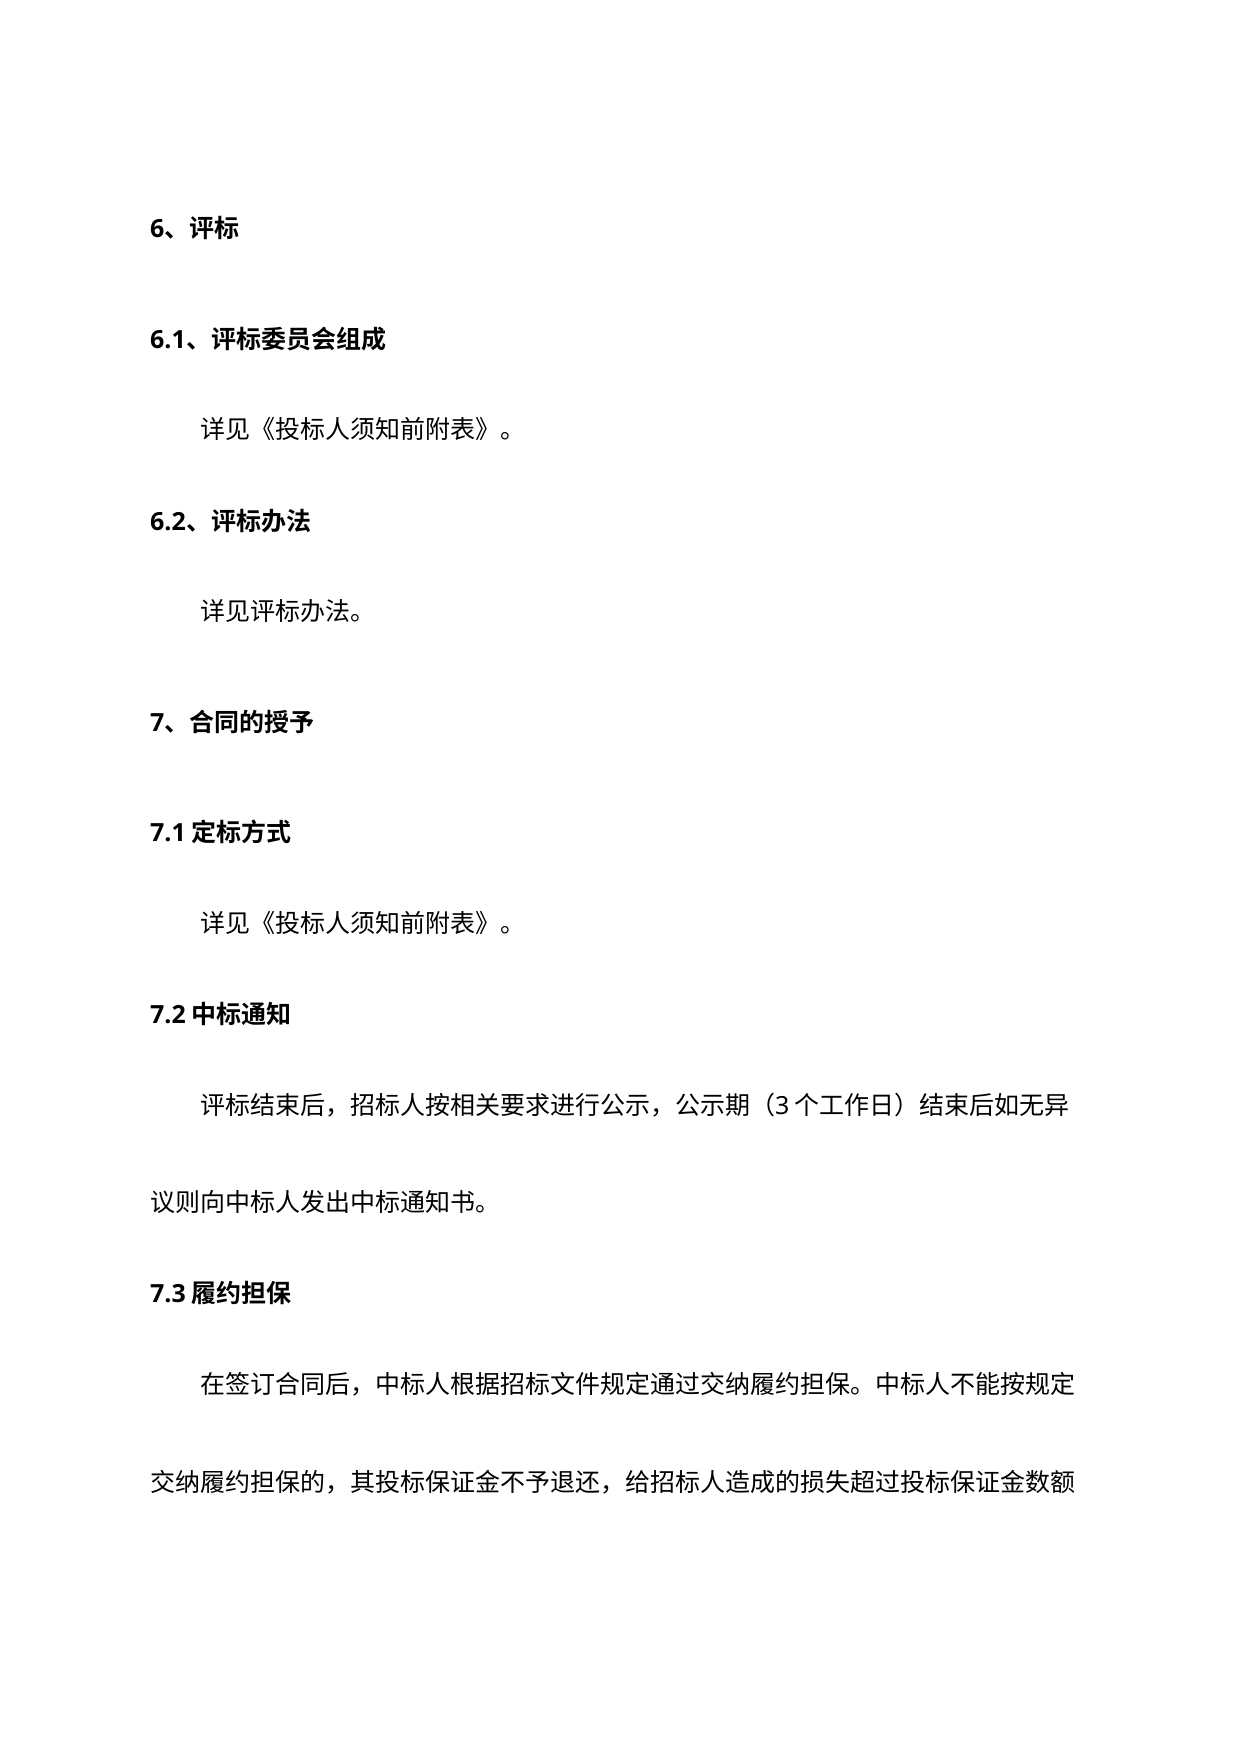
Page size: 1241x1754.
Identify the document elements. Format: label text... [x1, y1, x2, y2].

text 详见《投标人须知前附表》。 [150, 889, 1090, 954]
text 6.2、评标办法 [150, 487, 1090, 552]
text 7.1 定标方式 [150, 798, 1090, 863]
text 详见评标办法。 [150, 577, 1090, 642]
text 7.3 履约担保 [150, 1259, 1090, 1324]
text 7.2 中标通知 [150, 980, 1090, 1045]
subtitle 6、评标 [150, 194, 1090, 259]
text 6.1、评标委员会组成 [150, 305, 1090, 370]
text 详见《投标人须知前附表》。 [150, 396, 1090, 461]
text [150, 1350, 1090, 1513]
subtitle 7、合同的授予 [150, 688, 1090, 753]
text 评标结束后，招标人按相关要求进行公示，公示期（3个工作日）结束后如无异议则向中标人发出中标通知书。 [150, 1071, 1090, 1233]
